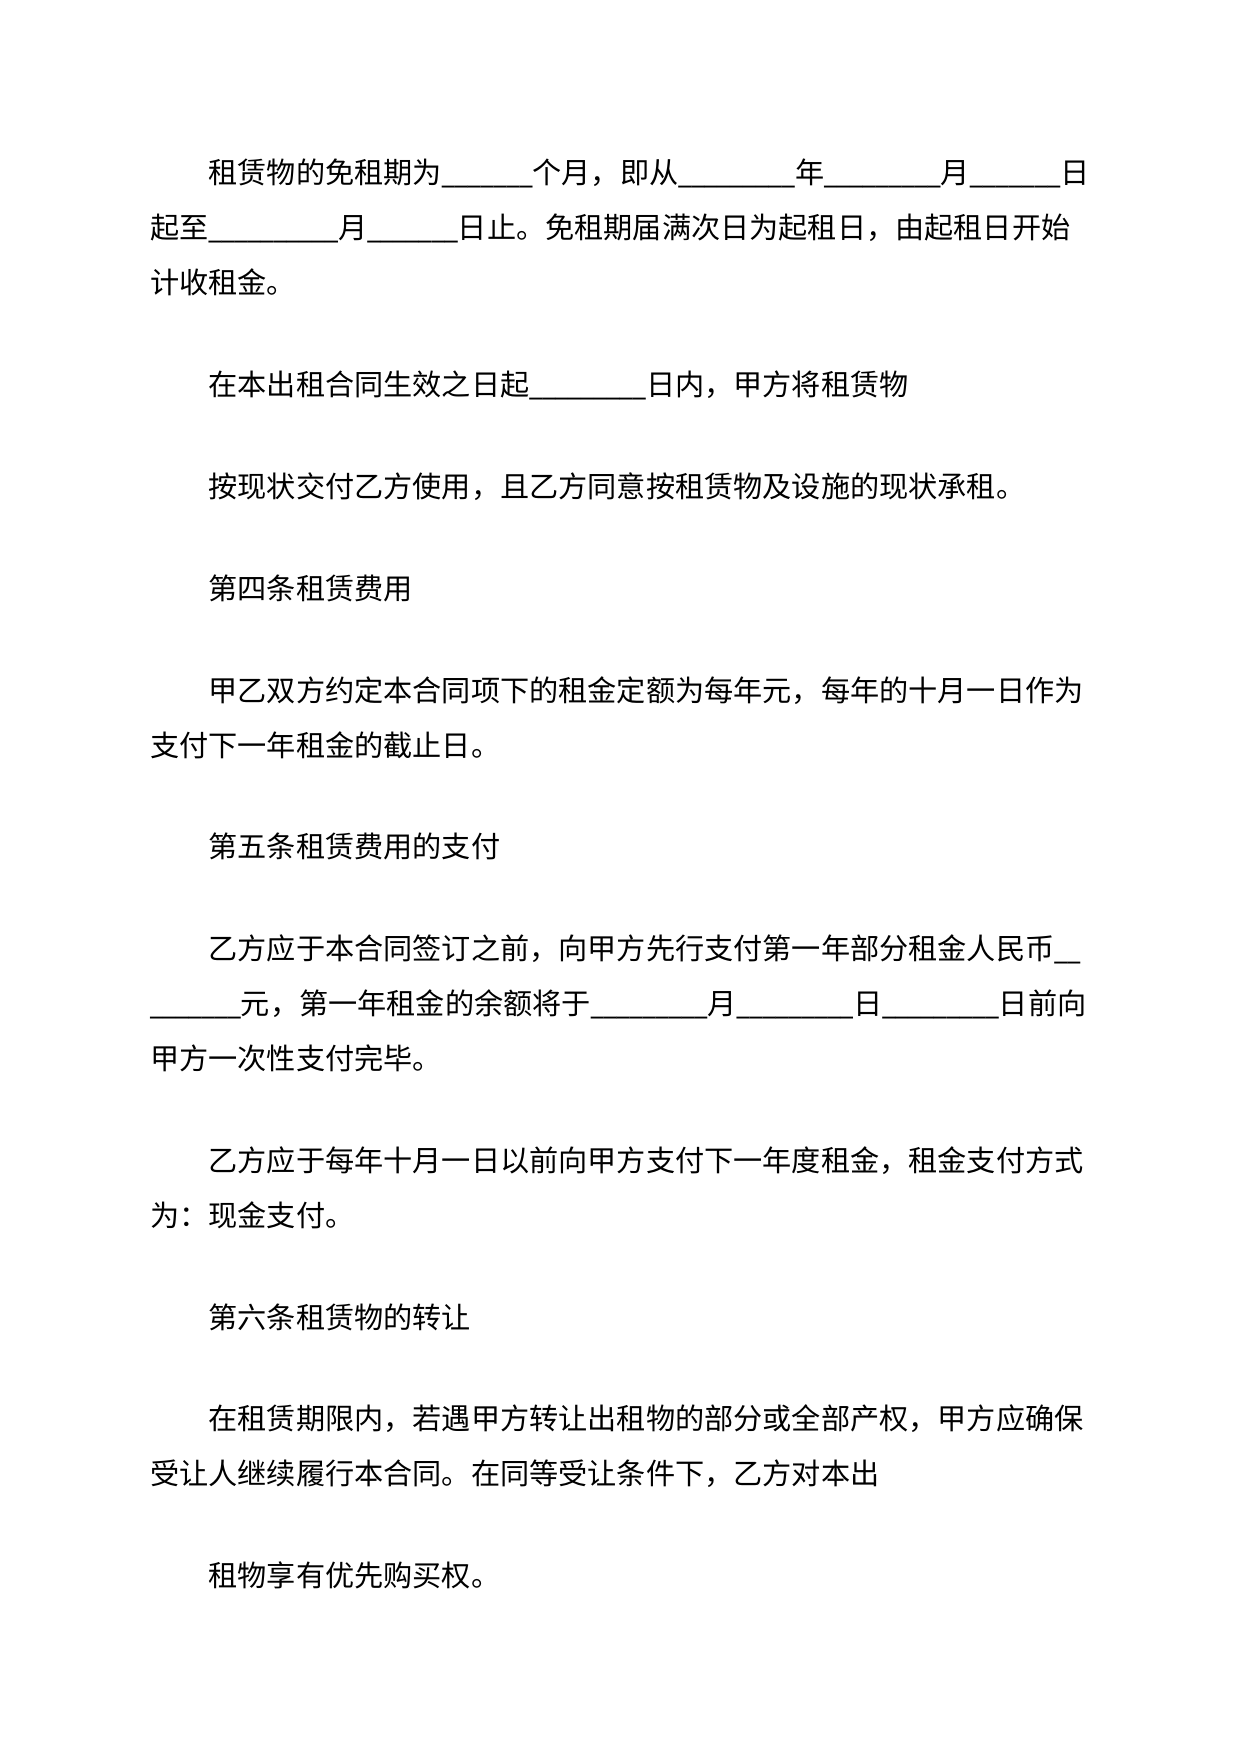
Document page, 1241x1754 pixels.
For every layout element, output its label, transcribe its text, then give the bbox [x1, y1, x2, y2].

text 按现状交付乙方使用，且乙方同意按租赁物及设施的现状承租。 [150, 464, 1090, 506]
text 第五条租赁费用的支付 [150, 824, 1090, 866]
text 第六条租赁物的转让 [150, 1294, 1090, 1336]
text 甲乙双方约定本合同项下的租金定额为每年元，每年的十月一日作为支付下一年租金的截止日。 [150, 667, 1090, 764]
text 租物享有优先购买权。 [150, 1553, 1090, 1595]
text 乙方应于每年十月一日以前向甲方支付下一年度租金，租金支付方式为：现金支付。 [150, 1137, 1090, 1235]
text 第四条租赁费用 [150, 566, 1090, 608]
text 在本出租合同生效之日起_________日内，甲方将租赁物 [150, 362, 1090, 404]
text 在租赁期限内，若遇甲方转让出租物的部分或全部产权，甲方应确保受让人继续履行本合同。在同等受让条件下，乙方对本出 [150, 1396, 1090, 1493]
text 租赁物的免租期为_______个月，即从_________年_________月_______日起至__________月_______日止。免租期届满次日为起租日，由起租日开始计收租金。 [150, 150, 1090, 302]
text 乙方应于本合同签订之前，向甲方先行支付第一年部分租金人民币_________元，第一年租金的余额将于_________月_________日_________日前向甲方一次性支付完毕。 [150, 926, 1090, 1078]
